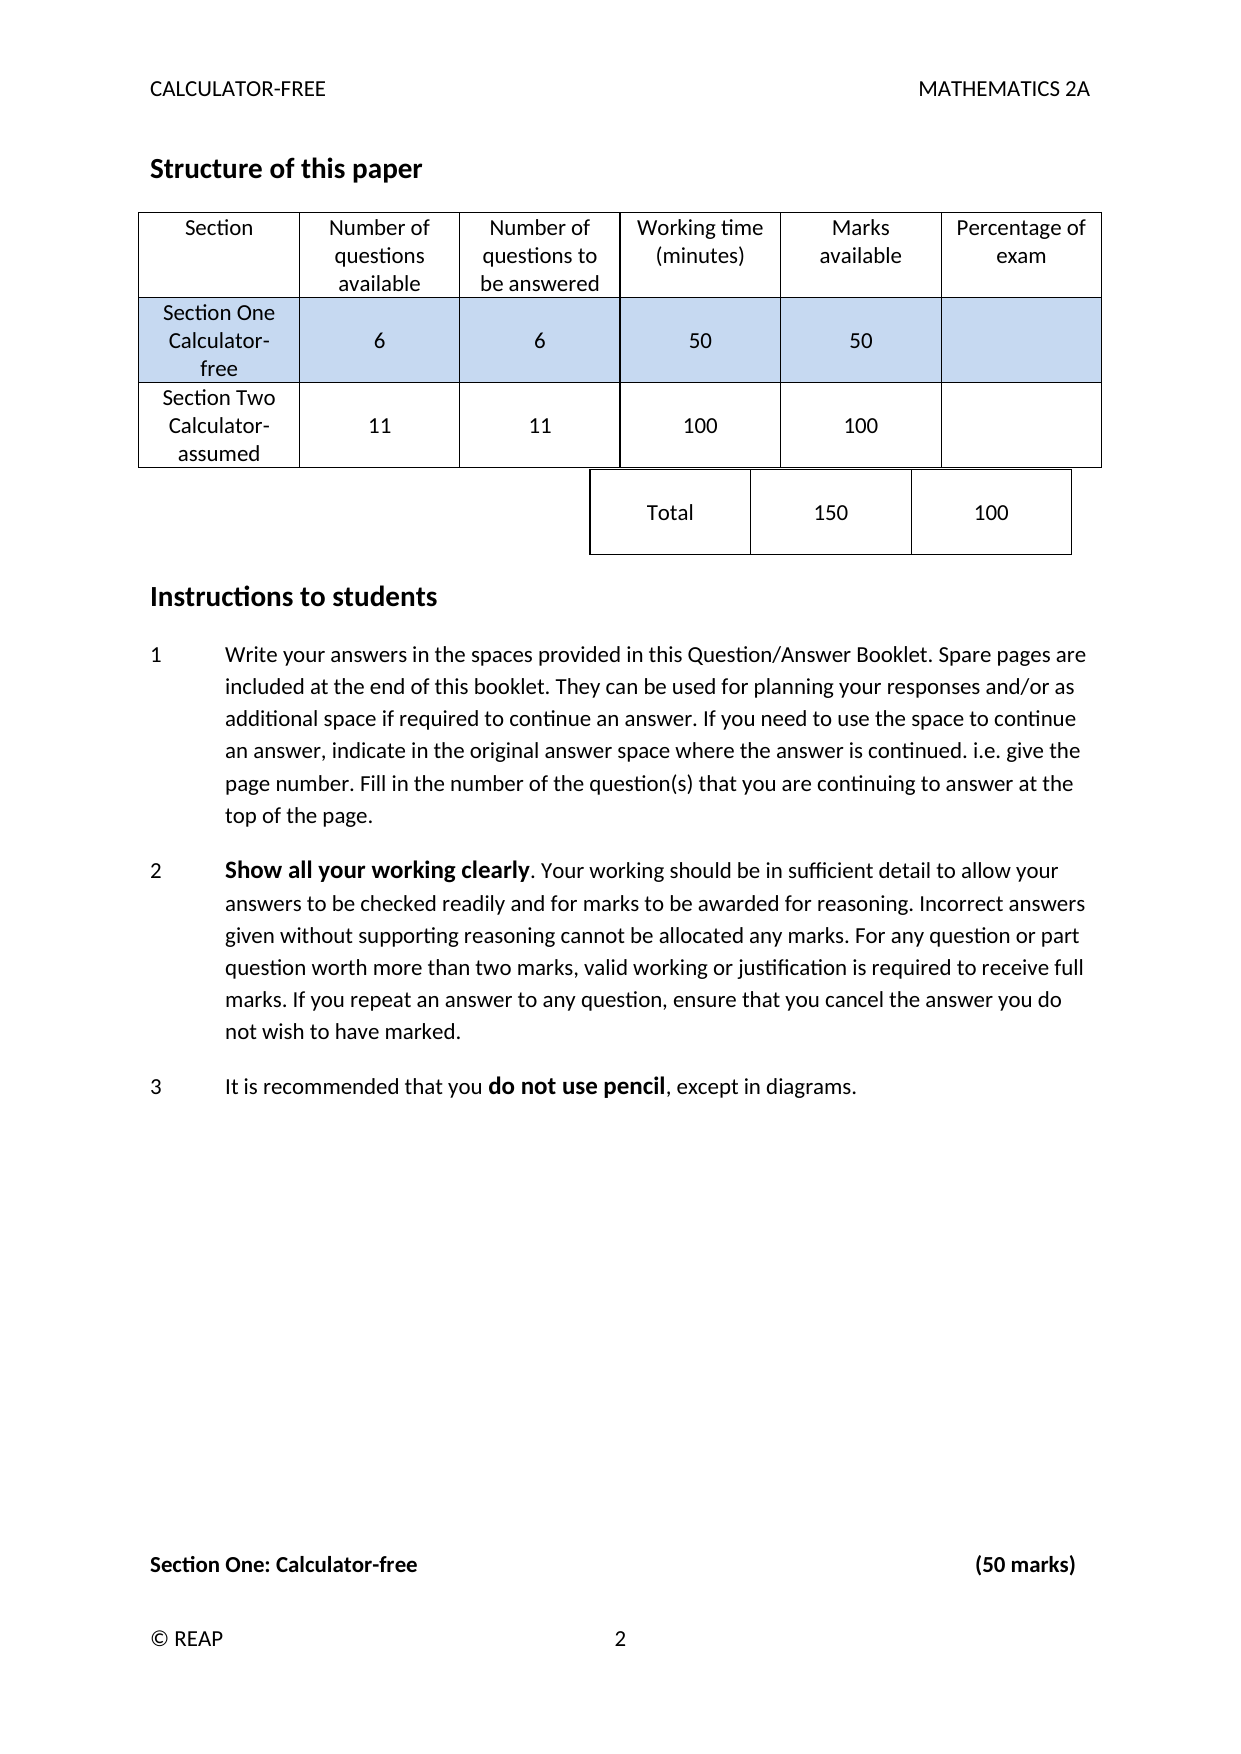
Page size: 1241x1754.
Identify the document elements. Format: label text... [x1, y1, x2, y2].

text 1 Write your answers in the spaces provided in this Question/Answer Booklet. Spare pages are included at the end of this booklet. They can be used for planning your responses and/or as additional space if required to continue an answer. If you need to use the space to continue an answer, indicate in the original answer space where the answer is continued. i.e. give the page number. Fill in the number of the question(s) that you are continuing to answer at the top of the page. [150, 640, 1090, 829]
text Instructions to students [150, 578, 1090, 614]
table_cell 6 [300, 298, 459, 382]
table_cell 50 [621, 298, 780, 382]
table_header Working time (minutes) [621, 213, 780, 297]
table_header Number of questions available [300, 213, 459, 297]
table_header 100 [912, 470, 1071, 554]
table_header Total [591, 470, 750, 554]
table_header 150 [751, 470, 911, 554]
table_cell 100 [781, 383, 941, 467]
table_cell 6 [460, 298, 619, 382]
table_cell 50 [781, 298, 941, 382]
table_cell [942, 383, 1101, 467]
text 3 It is recommended that you do not use pencil, except in diagrams. [150, 1071, 1090, 1101]
text Section One: Calculator-free (50 marks) [150, 1551, 1090, 1578]
table_header Number of questions to be answered [460, 213, 619, 297]
table_cell 100 [621, 383, 780, 467]
table_cell Section One Calculator-free [139, 298, 299, 382]
table_header Marks available [781, 213, 941, 297]
table_cell 11 [300, 383, 459, 467]
table_cell [942, 298, 1101, 382]
table_cell 11 [460, 383, 619, 467]
text Structure of this paper [150, 150, 1090, 186]
table_header Section [139, 213, 299, 297]
table_header Percentage of exam [942, 213, 1101, 297]
table_cell Section Two Calculator-assumed [139, 383, 299, 467]
text 2 Show all your working clearly. Your working should be in sufficient detail to allow your answers to be checked readily and for marks to be awarded for reasoning. Incorrect answers given without supporting reasoning cannot be allocated any marks. For any question or part question worth more than two marks, valid working or justification is required to receive full marks. If you repeat an answer to any question, ensure that you cancel the answer you do not wish to have marked. [150, 854, 1090, 1046]
